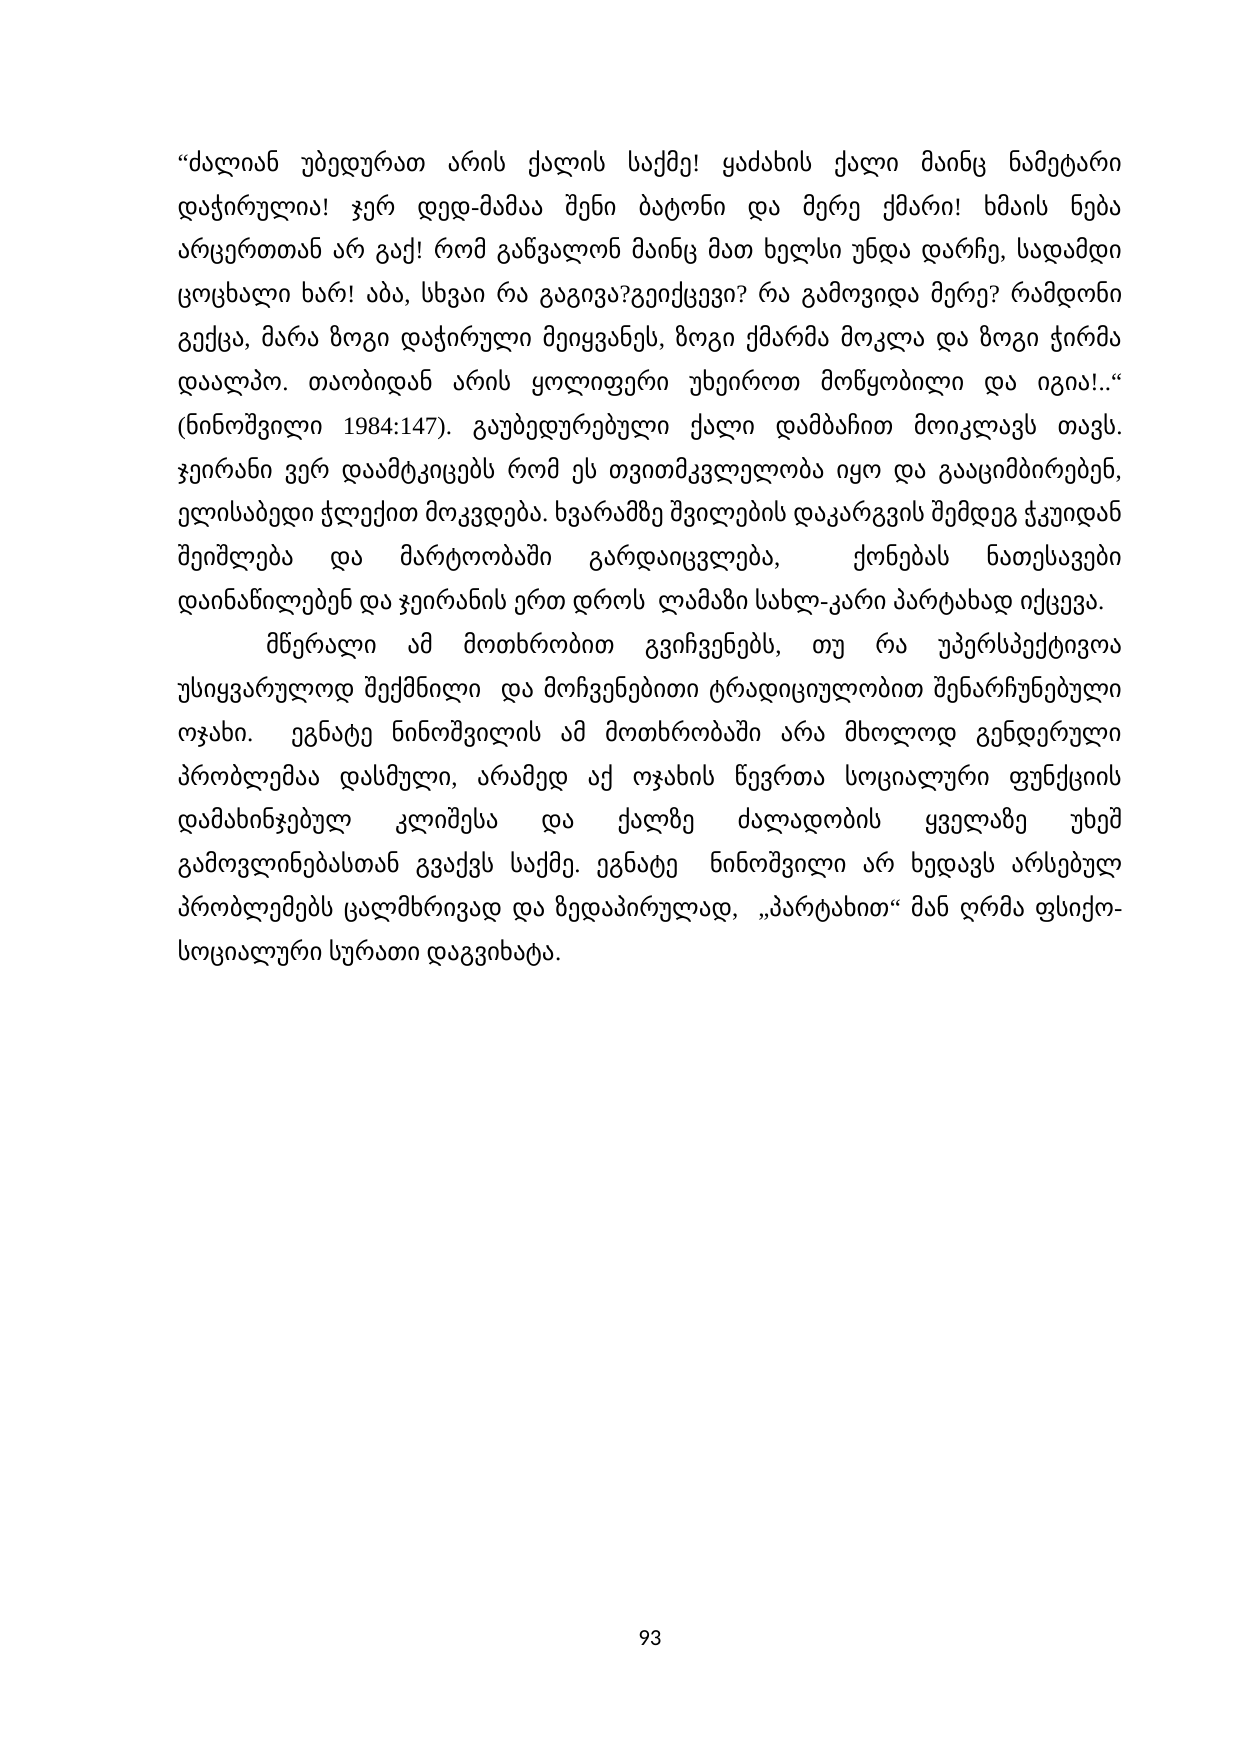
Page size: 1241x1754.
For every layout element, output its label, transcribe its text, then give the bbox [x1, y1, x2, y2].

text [177, 148, 1122, 616]
text მწერალი ამ მოთხრობით გვიჩვენებს, თუ რა უპერსპექტივოა უსიყვარულოდ შექმნილი და მოჩვენებითი ტრადიციულობით შენარჩუნებული ოჯახი. ეგნატე ნინოშვილის ამ მოთხრობაში არა მხოლოდ გენდერული პრობლემაა დასმული, არამედ აქ ოჯახის წევრთა სოციალური ფუნქციის დამახინჯებულ კლიშესა და ქალზე ძალადობის ყველაზე უხეშ გამოვლინებასთან გვაქვს საქმე. ეგნატე ნინოშვილი არ ხედავს არსებულ პრობლემებს ცალმხრივად და ზედაპირულად, „პარტახით“ მან ღრმა ფსიქო-სოციალური სურათი დაგვიხატა. [177, 630, 1122, 966]
